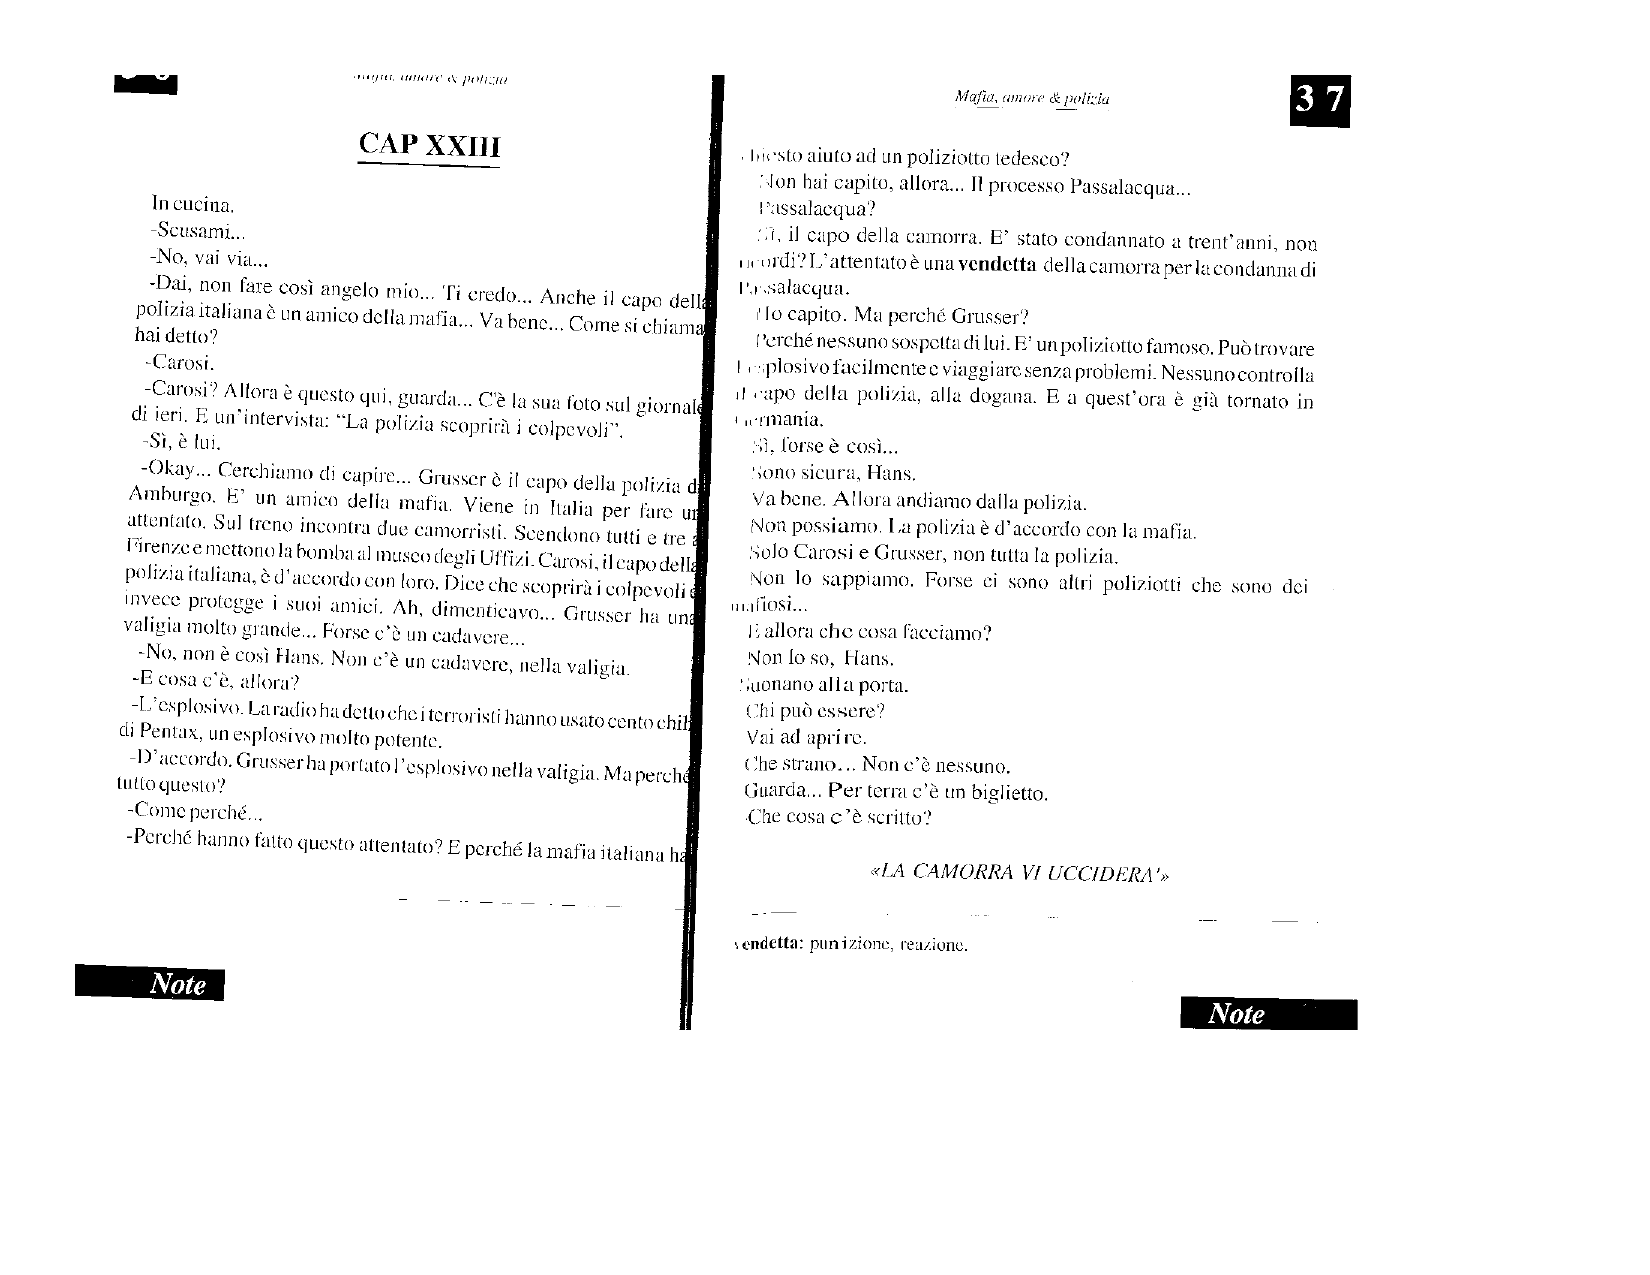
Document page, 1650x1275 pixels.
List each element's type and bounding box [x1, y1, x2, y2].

picture [75, 75, 1358, 1030]
